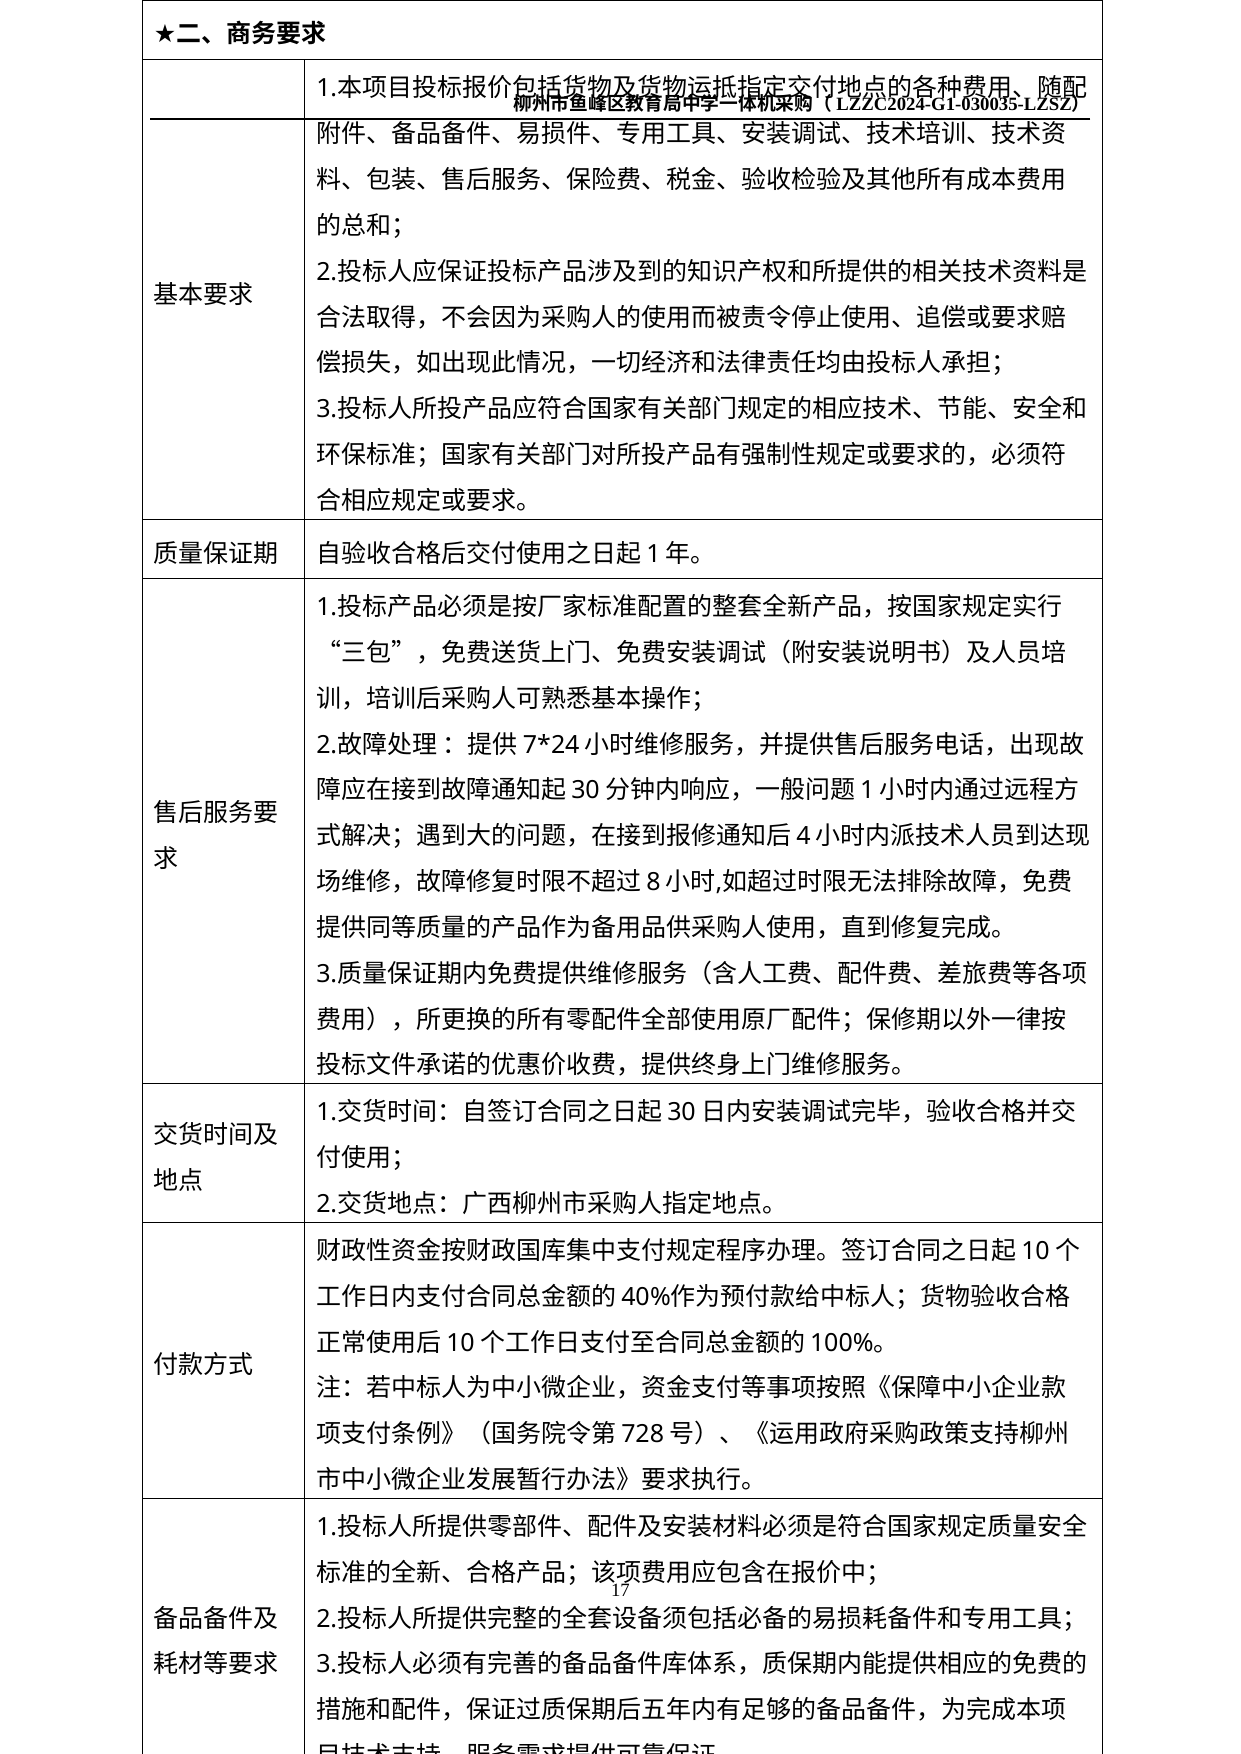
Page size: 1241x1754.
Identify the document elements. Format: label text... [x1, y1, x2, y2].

table_cell 1.本项目投标报价包括货物及货物运抵指定交付地点的各种费用、随配附件、备品备件、易损件、专用工具、安装调试、技术培训、技术资料、包装、售后服务、保险费、税金、验收检验及其他所有成本费用的总和； 2.投标人应保证投标产品涉及到的知识产权和所提供的相关技术资料是合法取得，不会因为采购人的使用而被责令停止使用、追偿或要求赔偿损失，如出现此情况，一切经济和法律责任均由投标人承担； 3.投标人所投产品应符合国家有关部门规定的相应技术、节能、安全和环保标准；国家有关部门对所投产品有强制性规定或要求的，必须符合相应规定或要求。 [305, 60, 1102, 518]
table_cell 交货时间及地点 [143, 1084, 304, 1222]
table_cell 售后服务要求 [143, 579, 304, 1083]
table_cell 1.投标产品必须是按厂家标准配置的整套全新产品，按国家规定实行“三包”，免费送货上门、免费安装调试（附安装说明书）及人员培训，培训后采购人可熟悉基本操作； 2.故障处理 ：提供7*24小时维修服务，并提供售后服务电话，出现故障应在接到故障通知起30分钟内响应，一般问题1小时内通过远程方式解决；遇到大的问题，在接到报修通知后4小时内派技术人员到达现场维修，故障修复时限不超过8小时,如超过时限无法排除故障，免费提供同等质量的产品作为备用品供采购人使用，直到修复完成。 3.质量保证期内免费提供维修服务（含人工费、配件费、差旅费等各项费用），所更换的所有零配件全部使用原厂配件；保修期以外一律按投标文件承诺的优惠价收费，提供终身上门维修服务。 [305, 579, 1102, 1083]
table_cell 质量保证期 [143, 520, 304, 578]
table_cell 1.投标人所提供零部件、配件及安装材料必须是符合国家规定质量安全标准的全新、合格产品；该项费用应包含在报价中； 2.投标人所提供完整的全套设备须包括必备的易损耗备件和专用工具； 3.投标人必须有完善的备品备件库体系，质保期内能提供相应的免费的措施和配件，保证过质保期后五年内有足够的备品备件，为完成本项目技术支持、服务需求提供可靠保证。 [305, 1499, 1102, 1754]
table_cell 自验收合格后交付使用之日起1年。 [305, 520, 1102, 578]
table_cell 基本要求 [143, 60, 304, 518]
table_cell 备品备件及耗材等要求 [143, 1499, 304, 1754]
table_header ★二、商务要求 [143, 1, 1102, 59]
table_cell 1.交货时间：自签订合同之日起30日内安装调试完毕，验收合格并交付使用； 2.交货地点：广西柳州市采购人指定地点。 [305, 1084, 1102, 1222]
table_cell 财政性资金按财政国库集中支付规定程序办理。签订合同之日起10个工作日内支付合同总金额的40%作为预付款给中标人；货物验收合格正常使用后10个工作日支付至合同总金额的100%。 注：若中标人为中小微企业，资金支付等事项按照《保障中小企业款项支付条例》（国务院令第728号）、《运用政府采购政策支持柳州市中小微企业发展暂行办法》要求执行。 [305, 1223, 1102, 1498]
table_cell 付款方式 [143, 1223, 304, 1498]
